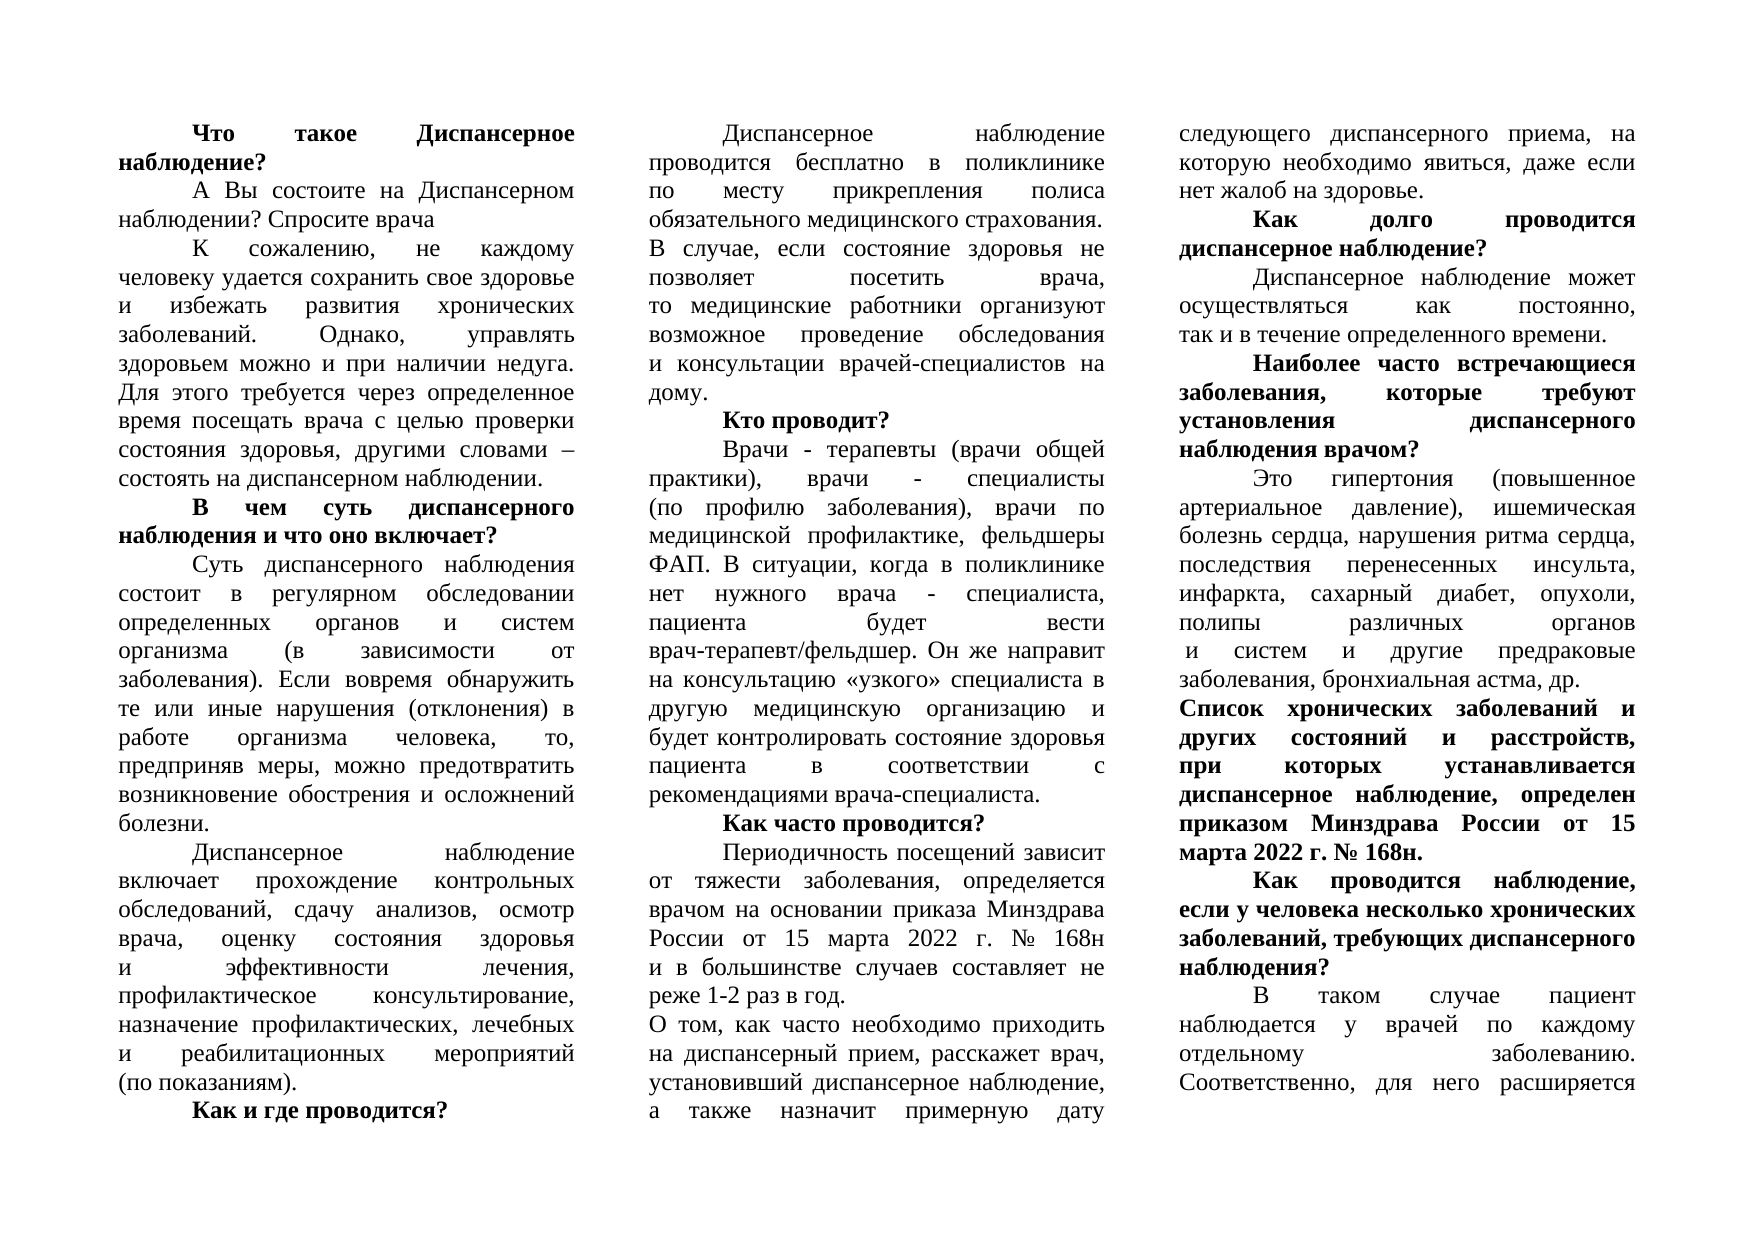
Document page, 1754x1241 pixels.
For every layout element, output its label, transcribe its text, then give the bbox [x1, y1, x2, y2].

text О том, как часто необходимо приходить на диспансерный прием, расскажет врач, установивший диспансерное наблюдение, а также назначит примерную дату следующего диспансерного приема, на которую необходимо явиться, даже если нет жалоб на здоровье. [1179, 118, 1636, 204]
text Как и где проводится? [118, 1096, 575, 1124]
text О том, как часто необходимо приходить на диспансерный прием, расскажет врач, установивший диспансерное наблюдение, а также назначит примерную дату следующего диспансерного приема, на которую необходимо явиться, даже если нет жалоб на здоровье. [648, 1009, 1105, 1124]
text Наиболее часто встречающиеся заболевания, которые требуют установления диспансерного наблюдения врачом? [1179, 348, 1636, 463]
text Что такое Диспансерное наблюдение? [118, 118, 575, 176]
text Врачи - терапевты (врачи общей практики), врачи - специалисты (по профилю заболевания), врачи по медицинской профилактике, фельдшеры ФАП. В ситуации, когда в поликлинике нет нужного врача - специалиста, пациента будет вести врач-терапевт/фельдшер. Он же направит на консультацию «узкого» специалиста в другую медицинскую организацию и будет контролировать состояние здоровья пациента в соответствии с рекомендациями врача-специалиста. [648, 434, 1105, 808]
text Диспансерное наблюдение проводится бесплатно в поликлинике по месту прикрепления полиса обязательного медицинского страхования. [648, 118, 1105, 233]
text К сожалению, не каждому человеку удается сохранить свое здоровье и избежать развития хронических заболеваний. Однако, управлять здоровьем можно и при наличии недуга. Для этого требуется через определенное время посещать врача с целью проверки состояния здоровья, другими словами – состоять на диспансерном наблюдении. [118, 233, 575, 492]
text В чем суть диспансерного наблюдения и что оно включает? [118, 492, 575, 549]
text А Вы состоите на Диспансерном наблюдении? Спросите врача [118, 176, 575, 233]
text Диспансерное наблюдение включает прохождение контрольных обследований, сдачу анализов, осмотр врача, оценку состояния здоровья и эффективности лечения, профилактическое консультирование, назначение профилактических, лечебных и реабилитационных мероприятий (по показаниям). [118, 837, 575, 1096]
text В случае, если состояние здоровья не позволяет посетить врача, то медицинские работники организуют возможное проведение обследования и консультации врачей-специалистов на дому. [648, 233, 1105, 406]
text Это гипертония (повышенное артериальное давление), ишемическая болезнь сердца, нарушения ритма сердца, последствия перенесенных инсульта, инфаркта, сахарный диабет, опухоли, полипы различных органов и систем и другие предраковые заболевания, бронхиальная астма, др. [1179, 463, 1636, 693]
text Кто проводит? [648, 406, 1105, 434]
text Как часто проводится? [648, 808, 1105, 837]
text Периодичность посещений зависит от тяжести заболевания, определяется врачом на основании приказа Минздрава России от 15 марта 2022 г. № 168н и в большинстве случаев составляет не реже 1-2 раз в год. [648, 837, 1105, 1009]
text Список хронических заболеваний и других состояний и расстройств, при которых устанавливается диспансерное наблюдение, определен приказом Минздрава России от 15 марта 2022 г. № 168н. [1179, 693, 1636, 866]
text Как долго проводится диспансерное наблюдение? [1179, 204, 1636, 262]
text Как проводится наблюдение, если у человека несколько хронических заболеваний, требующих диспансерного наблюдения? [1179, 866, 1636, 981]
text Суть диспансерного наблюдения состоит в регулярном обследовании определенных органов и систем организма (в зависимости от заболевания). Если вовремя обнаружить те или иные нарушения (отклонения) в работе организма человека, то, предприняв меры, можно предотвратить возникновение обострения и осложнений болезни. [118, 549, 575, 837]
text Диспансерное наблюдение может осуществляться как постоянно, так и в течение определенного времени. [1179, 262, 1636, 348]
